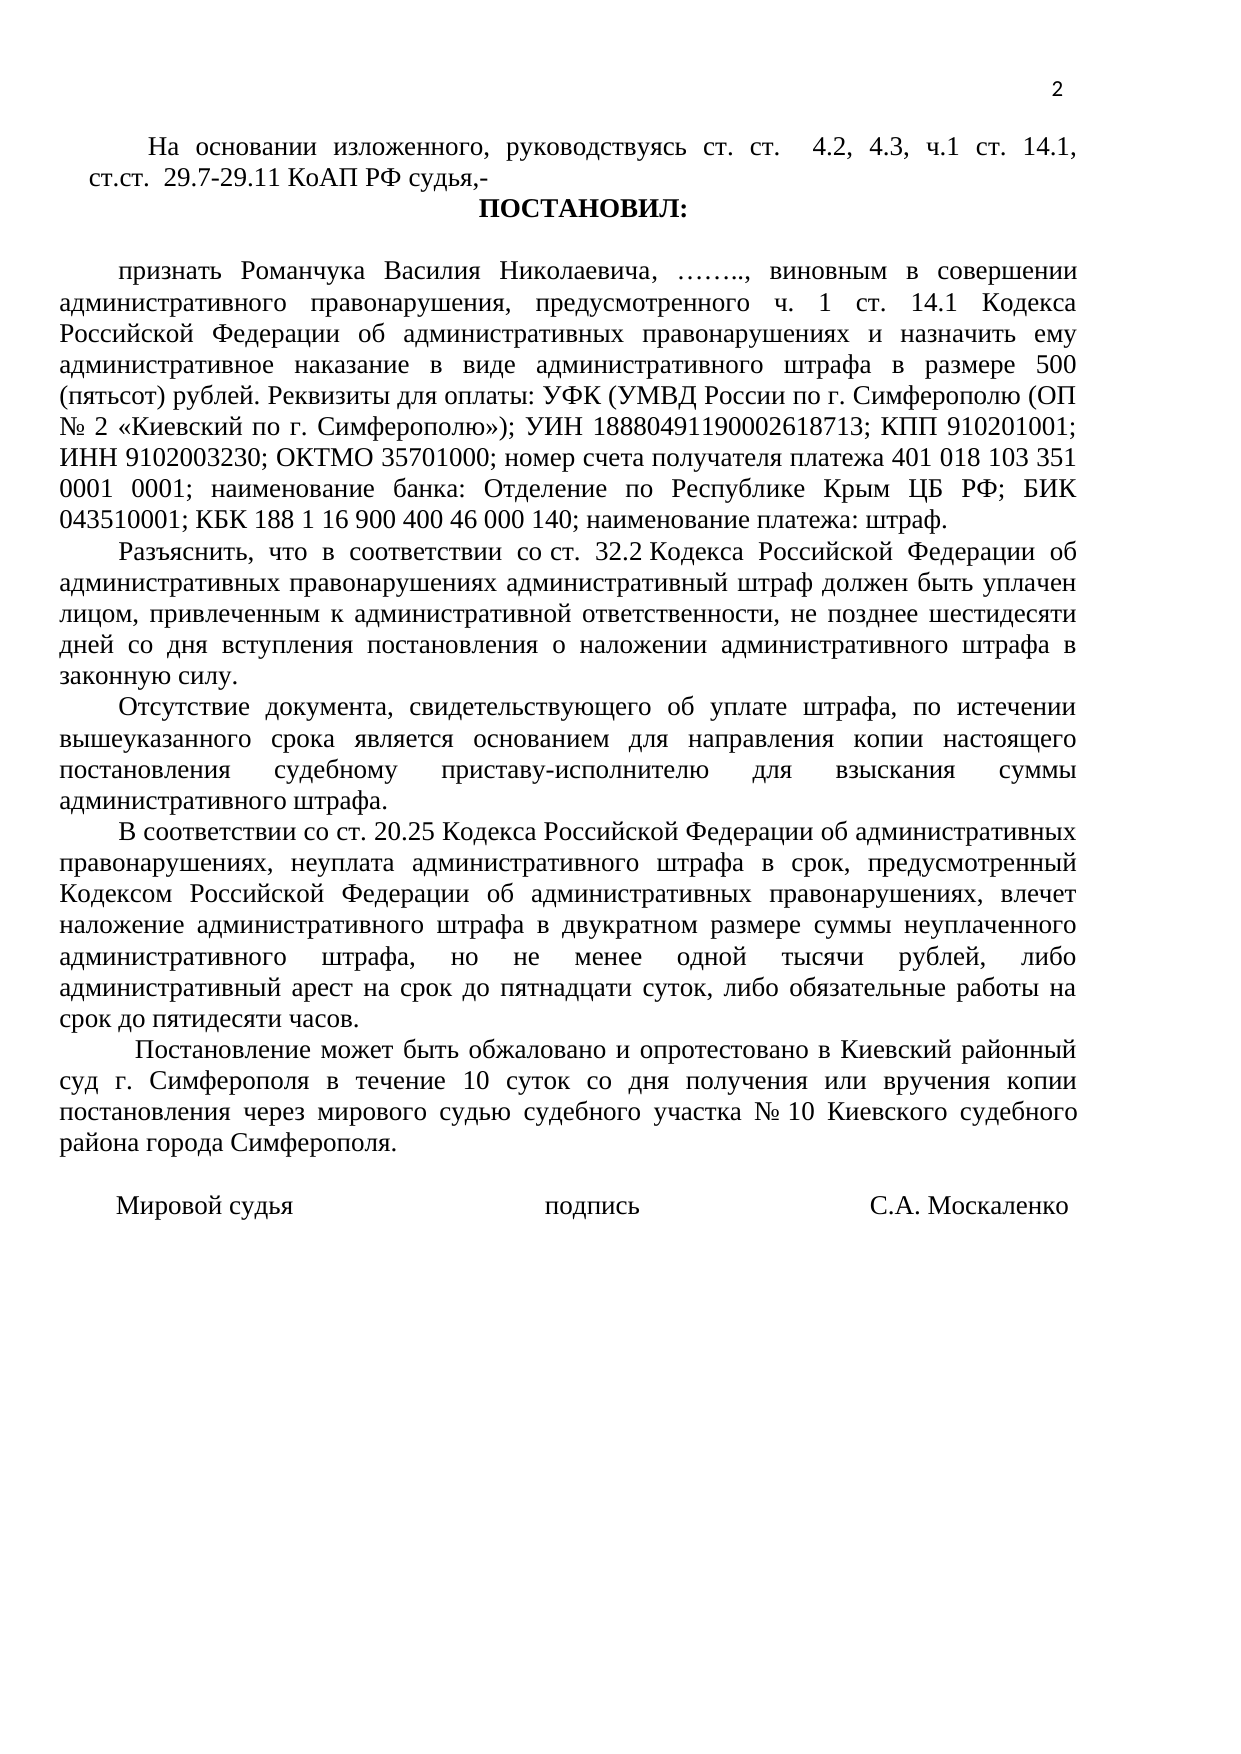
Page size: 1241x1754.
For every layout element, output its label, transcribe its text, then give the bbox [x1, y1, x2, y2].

text Мировой судья подпись С.А. Москаленко [89, 1189, 1078, 1220]
text Постановление может быть обжаловано и опротестовано в Киевский районный суд г. Симферополя в течение 10 суток со дня получения или вручения копии постановления через мирового судью судебного участка № 10 Киевского судебного района города Симферополя. [59, 1033, 1078, 1158]
text На основании изложенного, руководствуясь ст. ст. 4.2, 4.3, ч.1 ст. 14.1, ст.ст. 29.7-29.11 КоАП РФ судья,- [89, 130, 1078, 192]
text Отсутствие документа, свидетельствующего об уплате штрафа, по истечении вышеуказанного срока является основанием для направления копии настоящего постановления судебному приставу-исполнителю для взыскания суммы административного штрафа. [59, 691, 1078, 815]
text признать Романчука Василия Николаевича, …….., виновным в совершении административного правонарушения, предусмотренного ч. 1 ст. 14.1 Кодекса Российской Федерации об административных правонарушениях и назначить ему административное наказание в виде административного штрафа в размере 500 (пятьсот) рублей. Реквизиты для оплаты: УФК (УМВД России по г. Симферополю (ОП № 2 «Киевский по г. Симферополю»); УИН 18880491190002618713; КПП 910201001; ИНН 9102003230; ОКТМО 35701000; номер счета получателя платежа 401 018 103 351 0001 0001; наименование банка: Отделение по Республике Крым ЦБ РФ; БИК 043510001; КБК 188 1 16 900 400 46 000 140; наименование платежа: штраф. [59, 254, 1078, 535]
text ПОСТАНОВИЛ: [89, 192, 1078, 223]
text В соответствии со ст. 20.25 Кодекса Российской Федерации об административных правонарушениях, неуплата административного штрафа в срок, предусмотренный Кодексом Российской Федерации об административных правонарушениях, влечет наложение административного штрафа в двукратном размере суммы неуплаченного административного штрафа, но не менее одной тысячи рублей, либо административный арест на срок до пятнадцати суток, либо обязательные работы на срок до пятидесяти часов. [59, 815, 1078, 1033]
text Разъяснить, что в соответствии со ст. 32.2 Кодекса Российской Федерации об административных правонарушениях административный штраф должен быть уплачен лицом, привлеченным к административной ответственности, не позднее шестидесяти дней со дня вступления постановления о наложении административного штрафа в законную силу. [59, 535, 1078, 691]
